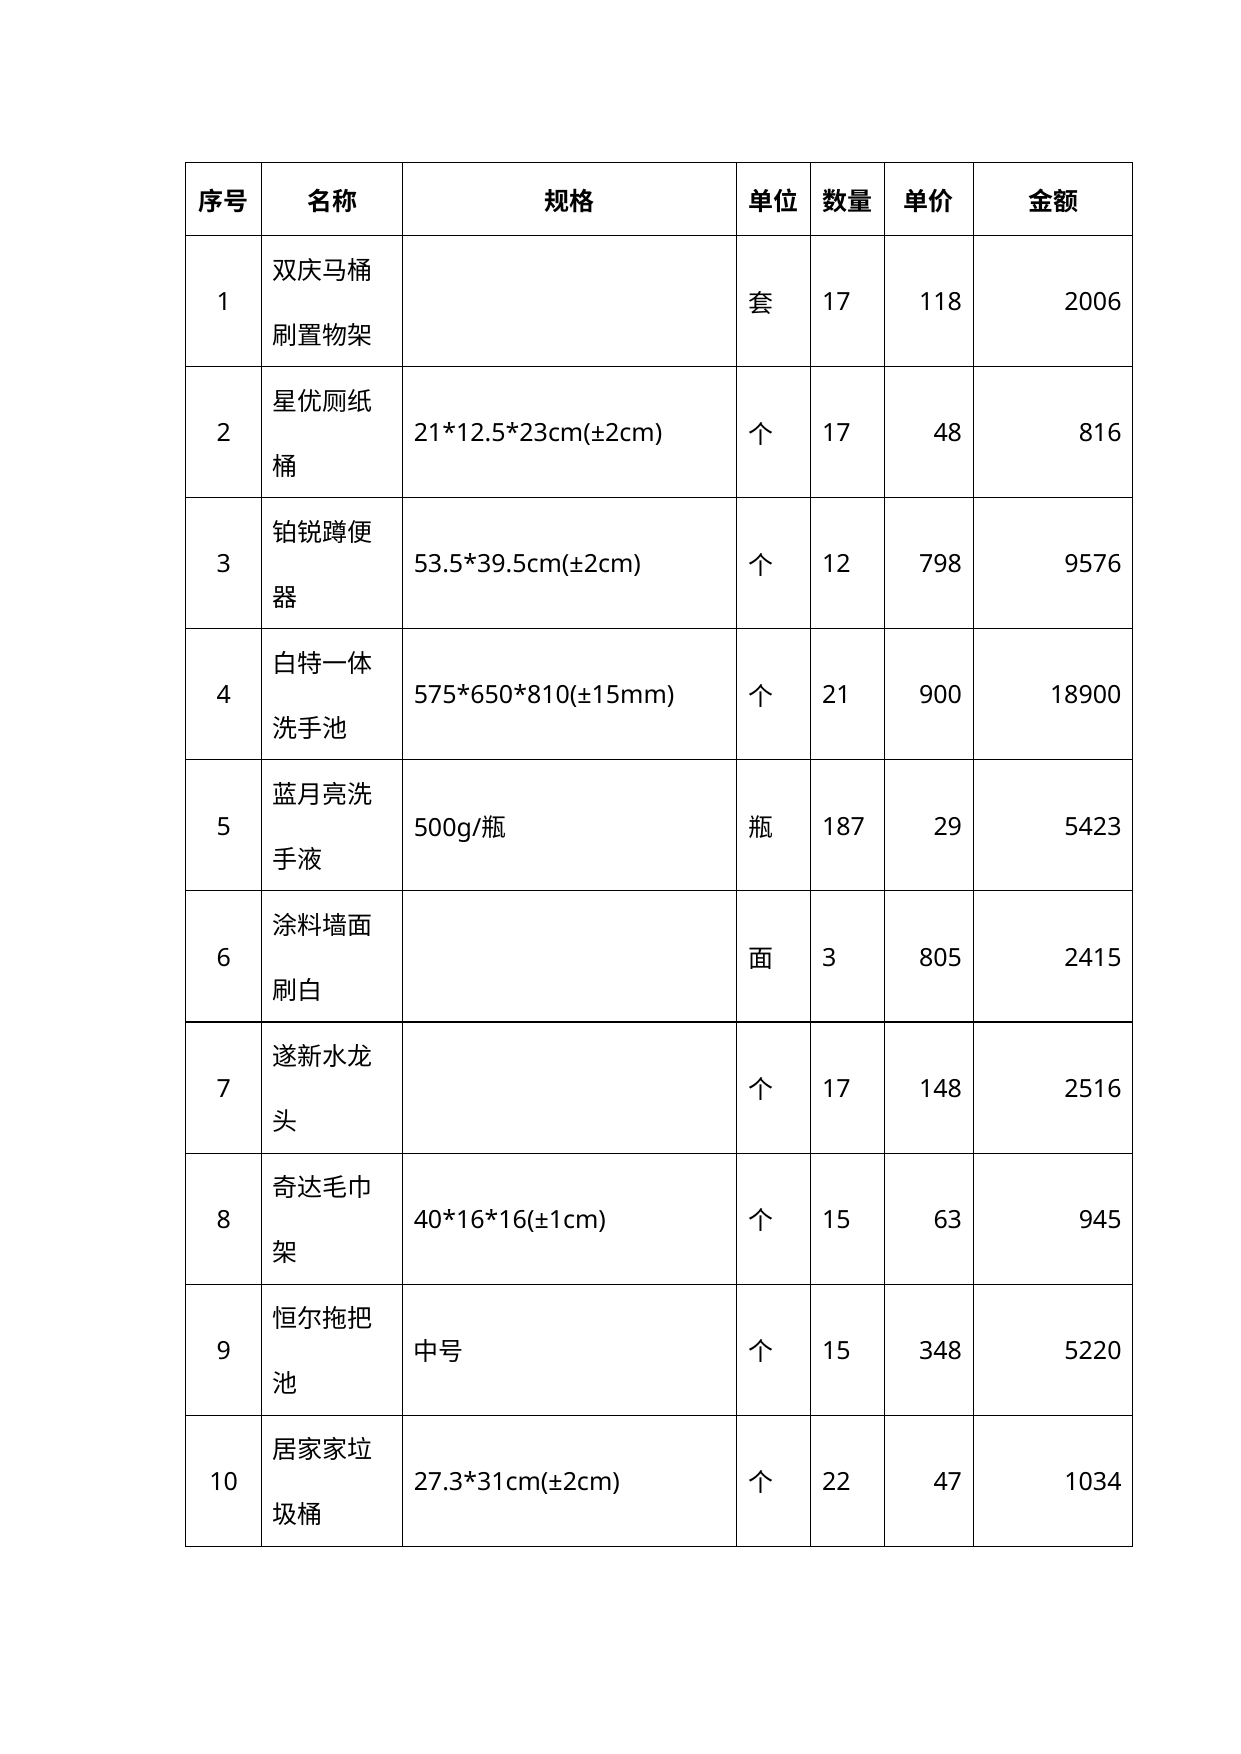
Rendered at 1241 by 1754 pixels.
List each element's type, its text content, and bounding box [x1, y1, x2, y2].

table_cell 7 [186, 1023, 261, 1152]
table_header 规格 [403, 163, 736, 235]
table_cell 6 [186, 891, 261, 1021]
table_cell 蓝月亮洗手液 [262, 760, 402, 890]
table_header 名称 [262, 163, 402, 235]
table_cell 17 [811, 367, 884, 497]
table_cell 53.5*39.5cm(±2cm) [403, 498, 736, 628]
table_cell 个 [737, 1154, 810, 1283]
table_cell 187 [811, 760, 884, 890]
table_cell 星优厕纸桶 [262, 367, 402, 497]
table_cell 47 [885, 1416, 973, 1546]
table_cell 900 [885, 629, 973, 759]
table_cell 12 [811, 498, 884, 628]
table_cell 348 [885, 1285, 973, 1414]
table_cell 945 [974, 1154, 1132, 1283]
table_cell 17 [811, 236, 884, 366]
table_cell 5220 [974, 1285, 1132, 1414]
table_cell 22 [811, 1416, 884, 1546]
table_cell 4 [186, 629, 261, 759]
table_cell 3 [186, 498, 261, 628]
table_cell 居家家垃圾桶 [262, 1416, 402, 1546]
table_cell [403, 1023, 736, 1152]
table_cell 白特一体洗手池 [262, 629, 402, 759]
table_cell 恒尔拖把池 [262, 1285, 402, 1414]
table_cell 奇达毛巾架 [262, 1154, 402, 1283]
table_cell 个 [737, 498, 810, 628]
table_cell 8 [186, 1154, 261, 1283]
table_cell 500g/瓶 [403, 760, 736, 890]
table_cell 15 [811, 1154, 884, 1283]
table_header 序号 [186, 163, 261, 235]
table_cell 个 [737, 629, 810, 759]
table_cell 1 [186, 236, 261, 366]
table_cell 10 [186, 1416, 261, 1546]
table_cell 面 [737, 891, 810, 1021]
table_cell 1034 [974, 1416, 1132, 1546]
table_header 金额 [974, 163, 1132, 235]
table_cell 瓶 [737, 760, 810, 890]
table_cell 575*650*810(±15mm) [403, 629, 736, 759]
table_cell 个 [737, 1023, 810, 1152]
table_cell 118 [885, 236, 973, 366]
table_cell 148 [885, 1023, 973, 1152]
table_cell 21 [811, 629, 884, 759]
table_cell 9576 [974, 498, 1132, 628]
table_cell 2516 [974, 1023, 1132, 1152]
table_cell 涂料墙面刷白 [262, 891, 402, 1021]
table_cell 个 [737, 367, 810, 497]
table_cell 3 [811, 891, 884, 1021]
table_cell [403, 236, 736, 366]
table_cell 63 [885, 1154, 973, 1283]
table_cell 遂新水龙头 [262, 1023, 402, 1152]
table_cell 27.3*31cm(±2cm) [403, 1416, 736, 1546]
table_cell 40*16*16(±1cm) [403, 1154, 736, 1283]
table_cell 21*12.5*23cm(±2cm) [403, 367, 736, 497]
table_cell 2006 [974, 236, 1132, 366]
table_cell 18900 [974, 629, 1132, 759]
table_cell 2415 [974, 891, 1132, 1021]
table_cell 5 [186, 760, 261, 890]
table_cell 48 [885, 367, 973, 497]
table_cell 铂锐蹲便器 [262, 498, 402, 628]
table_header 数量 [811, 163, 884, 235]
table_cell 9 [186, 1285, 261, 1414]
table_cell 个 [737, 1416, 810, 1546]
table_cell 798 [885, 498, 973, 628]
table_header 单价 [885, 163, 973, 235]
table_cell 个 [737, 1285, 810, 1414]
table_cell 中号 [403, 1285, 736, 1414]
table_cell 29 [885, 760, 973, 890]
table_cell 805 [885, 891, 973, 1021]
table_cell 5423 [974, 760, 1132, 890]
table_cell 套 [737, 236, 810, 366]
table_cell 816 [974, 367, 1132, 497]
table_header 单位 [737, 163, 810, 235]
table_cell 2 [186, 367, 261, 497]
table_cell 17 [811, 1023, 884, 1152]
table_cell [403, 891, 736, 1021]
table_cell 15 [811, 1285, 884, 1414]
table_cell 双庆马桶刷置物架 [262, 236, 402, 366]
